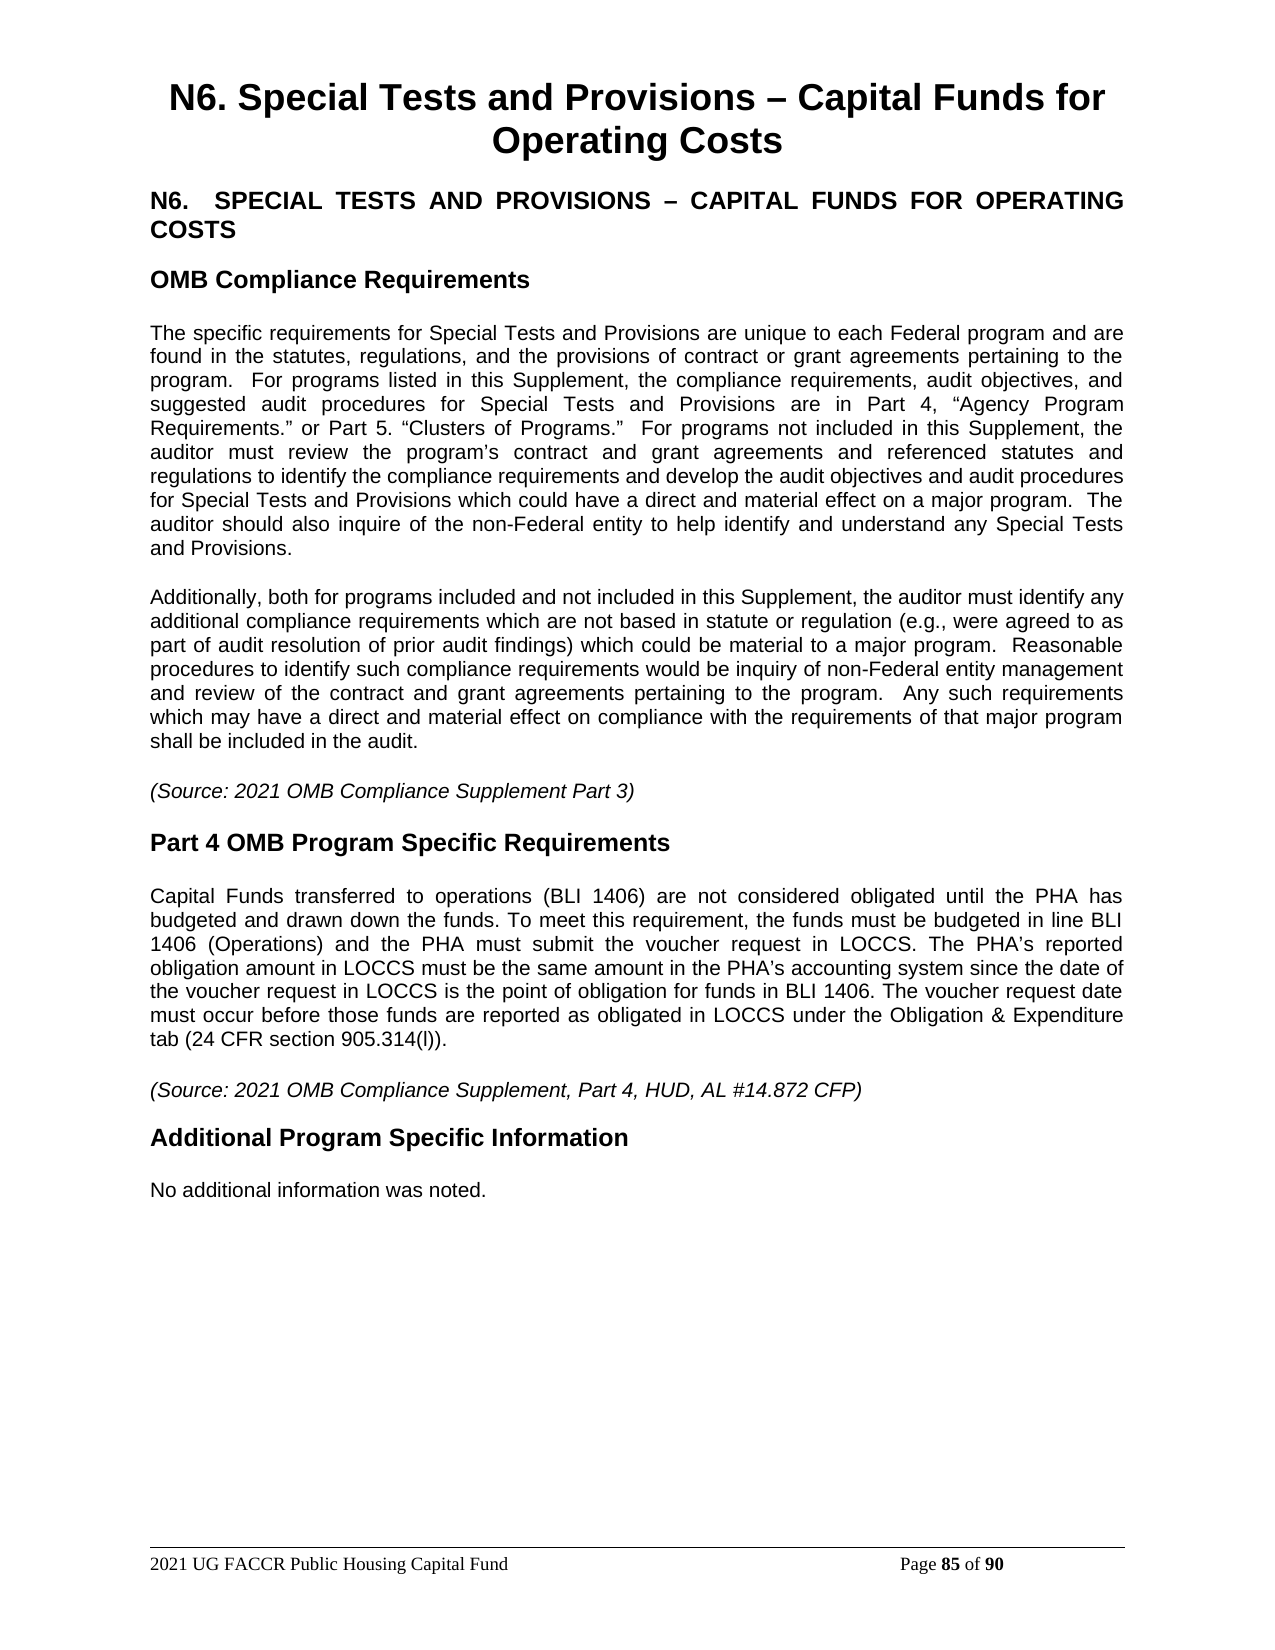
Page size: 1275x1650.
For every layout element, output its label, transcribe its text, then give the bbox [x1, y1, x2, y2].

text No additional information was noted. [150, 1178, 1125, 1202]
text Capital Funds transferred to operations (BLI 1406) are not considered obligated until the PHA has budgeted and drawn down the funds. To meet this requirement, the funds must be budgeted in line BLI 1406 (Operations) and the PHA must submit the voucher request in LOCCS. The PHA’s reported obligation amount in LOCCS must be the same amount in the PHA’s accounting system since the date of the voucher request in LOCCS is the point of obligation for funds in BLI 1406. The voucher request date must occur before those funds are reported as obligated in LOCCS under the Obligation & Expenditure tab (24 CFR section 905.314(l)). [150, 883, 1125, 1051]
text (Source: 2021 OMB Compliance Supplement, Part 4, HUD, AL #14.872 CFP) [150, 1078, 1125, 1102]
subtitle Additional Program Specific Information [150, 1127, 1125, 1152]
text (Source: 2021 OMB Compliance Supplement Part 3) [150, 779, 1125, 803]
text The specific requirements for Special Tests and Provisions are unique to each Federal program and are found in the statutes, regulations, and the provisions of contract or grant agreements pertaining to the program. For programs listed in this Supplement, the compliance requirements, audit objectives, and suggested audit procedures for Special Tests and Provisions are in Part 4, “Agency Program Requirements.” or Part 5. “Clusters of Programs.” For programs not included in this Supplement, the auditor must review the program’s contract and grant agreements and referenced statutes and regulations to identify the compliance requirements and develop the audit objectives and audit procedures for Special Tests and Provisions which could have a direct and material effect on a major program. The auditor should also inquire of the non-Federal entity to help identify and understand any Special Tests and Provisions. [150, 320, 1125, 560]
subtitle N6. SPECIAL TESTS AND PROVISIONS – CAPITAL FUNDS FOR OPERATING COSTS [150, 186, 1125, 244]
text Part 4 OMB Program Specific Requirements [150, 828, 1125, 857]
text Additionally, both for programs included and not included in this Supplement, the auditor must identify any additional compliance requirements which are not based in statute or regulation (e.g., were agreed to as part of audit resolution of prior audit findings) which could be material to a major program. Reasonable procedures to identify such compliance requirements would be inquiry of non-Federal entity management and review of the contract and grant agreements pertaining to the program. Any such requirements which may have a direct and material effect on compliance with the requirements of that major program shall be included in the audit. [150, 583, 1125, 753]
subtitle OMB Compliance Requirements [150, 269, 1125, 294]
